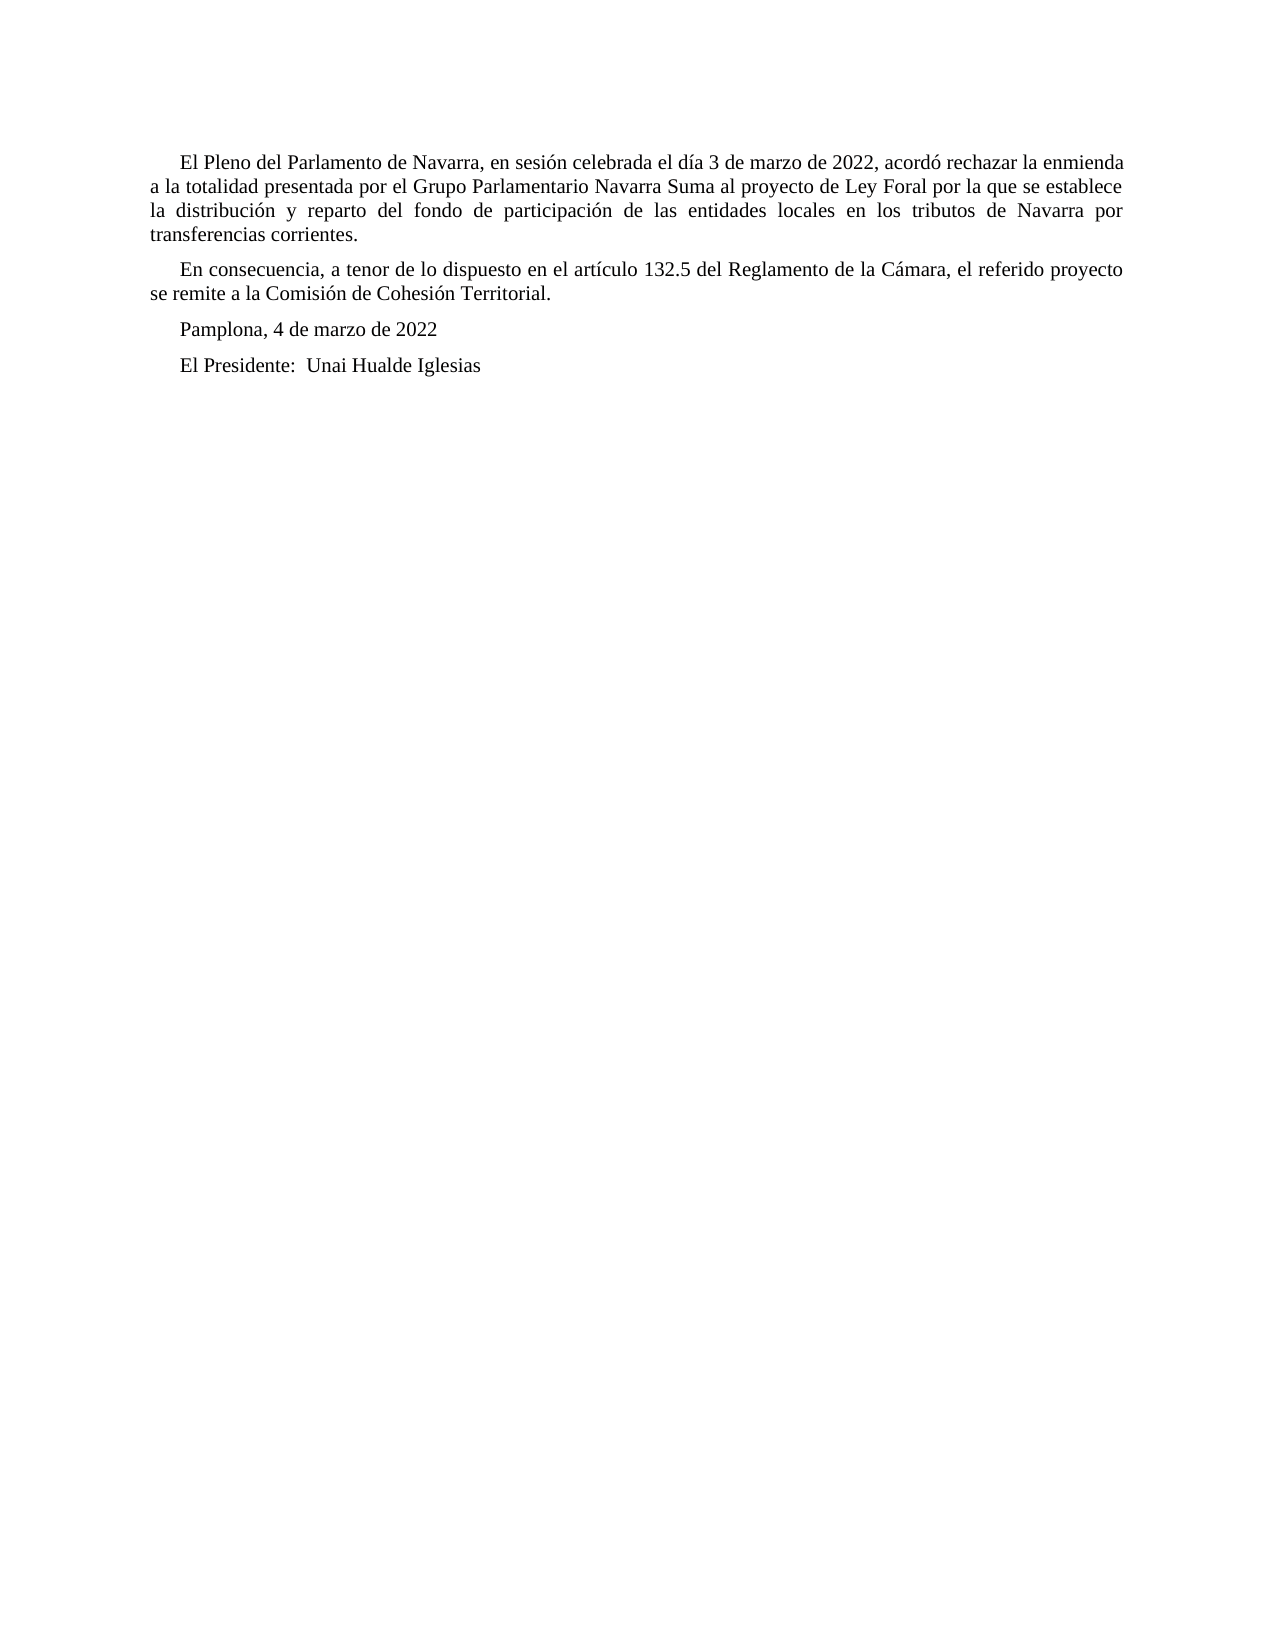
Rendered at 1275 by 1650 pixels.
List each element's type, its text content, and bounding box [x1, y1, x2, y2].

text El Presidente: Unai Hualde Iglesias [150, 353, 1125, 377]
text El Pleno del Parlamento de Navarra, en sesión celebrada el día 3 de marzo de 2022, acordó rechazar la enmienda a la totalidad presentada por el Grupo Parlamentario Navarra Suma al proyecto de Ley Foral por la que se establece la distribución y reparto del fondo de participación de las entidades locales en los tributos de Navarra por transferencias corrientes. [150, 150, 1125, 246]
text En consecuencia, a tenor de lo dispuesto en el artículo 132.5 del Reglamento de la Cámara, el referido proyecto se remite a la Comisión de Cohesión Territorial. [150, 258, 1125, 306]
text Pamplona, 4 de marzo de 2022 [150, 317, 1125, 341]
